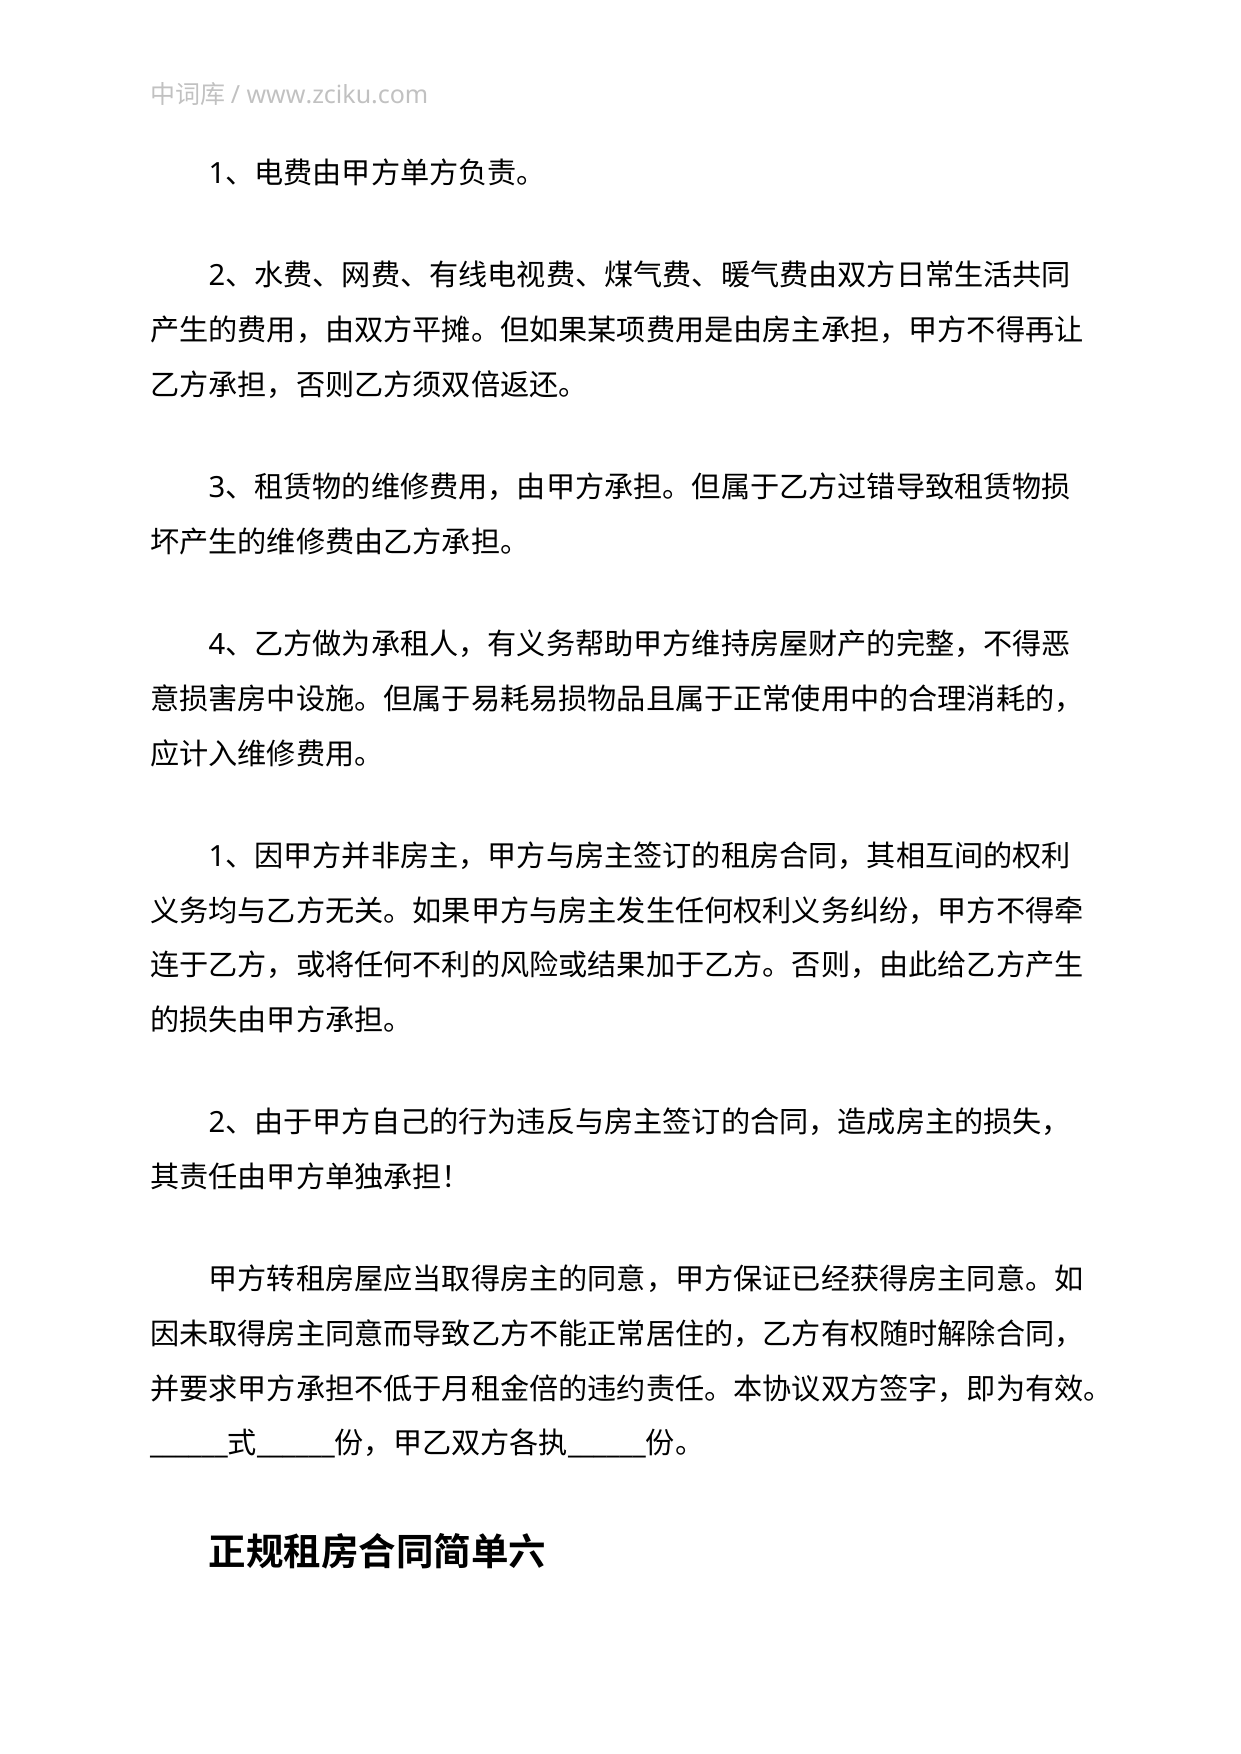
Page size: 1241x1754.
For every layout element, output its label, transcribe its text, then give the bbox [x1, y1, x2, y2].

text 甲方转租房屋应当取得房主的同意，甲方保证已经获得房主同意。如因未取得房主同意而导致乙方不能正常居住的，乙方有权随时解除合同，并要求甲方承担不低于月租金倍的违约责任。本协议双方签字，即为有效。______式______份，甲乙双方各执______份。 [150, 1255, 1090, 1462]
text 4、乙方做为承租人，有义务帮助甲方维持房屋财产的完整，不得恶意损害房中设施。但属于易耗易损物品且属于正常使用中的合理消耗的，应计入维修费用。 [150, 620, 1090, 773]
text 3、租赁物的维修费用，由甲方承担。但属于乙方过错导致租赁物损坏产生的维修费由乙方承担。 [150, 464, 1090, 561]
text 2、水费、网费、有线电视费、煤气费、暖气费由双方日常生活共同产生的费用，由双方平摊。但如果某项费用是由房主承担，甲方不得再让乙方承担，否则乙方须双倍返还。 [150, 252, 1090, 404]
text 正规租房合同简单六 [150, 1522, 1090, 1576]
text 2、由于甲方自己的行为违反与房主签订的合同，造成房主的损失，其责任由甲方单独承担！ [150, 1099, 1090, 1196]
text 1、因甲方并非房主，甲方与房主签订的租房合同，其相互间的权利义务均与乙方无关。如果甲方与房主发生任何权利义务纠纷，甲方不得牵连于乙方，或将任何不利的风险或结果加于乙方。否则，由此给乙方产生的损失由甲方承担。 [150, 832, 1090, 1039]
text 1、电费由甲方单方负责。 [150, 150, 1090, 192]
